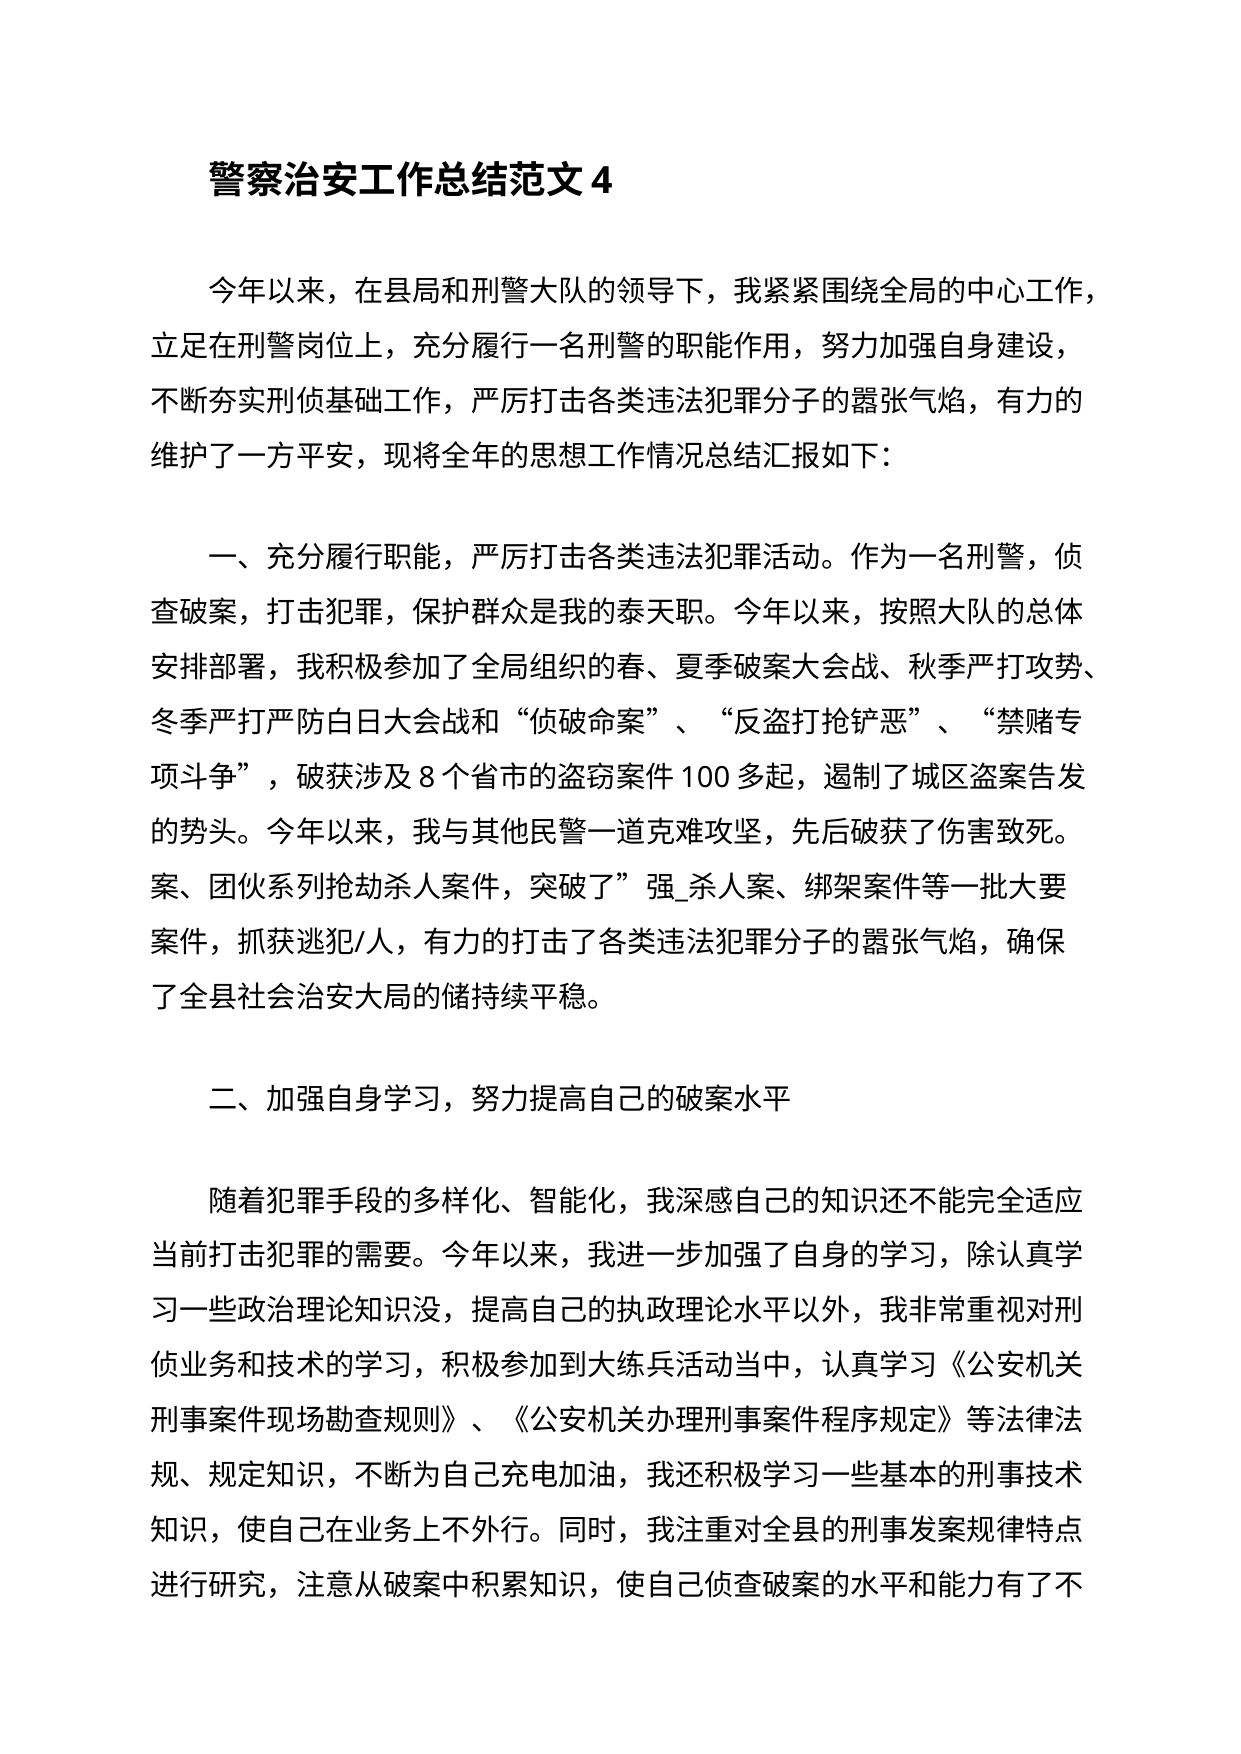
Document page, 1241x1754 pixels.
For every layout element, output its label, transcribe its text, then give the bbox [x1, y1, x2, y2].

text 警察治安工作总结范文4 [150, 150, 1090, 204]
text 二、加强自身学习，努力提高自己的破案水平 [150, 1075, 1090, 1118]
text 今年以来，在县局和刑警大队的领导下，我紧紧围绕全局的中心工作，立足在刑警岗位上，充分履行一名刑警的职能作用，努力加强自身建设，不断夯实刑侦基础工作，严厉打击各类违法犯罪分子的嚣张气焰，有力的维护了一方平安，现将全年的思想工作情况总结汇报如下： [150, 268, 1090, 474]
text 一、充分履行职能，严厉打击各类违法犯罪活动。作为一名刑警，侦查破案，打击犯罪，保护群众是我的泰天职。今年以来，按照大队的总体安排部署，我积极参加了全局组织的春、夏季破案大会战、秋季严打攻势、冬季严打严防白日大会战和“侦破命案”、“反盗打抢铲恶”、“禁赌专项斗争”，破获涉及8个省市的盗窃案件100多起，遏制了城区盗案告发的势头。今年以来，我与其他民警一道克难攻坚，先后破获了伤害致死。案、团伙系列抢劫杀人案件，突破了”强_杀人案、绑架案件等一批大要案件，抓获逃犯/人，有力的打击了各类违法犯罪分子的嚣张气焰，确保了全县社会治安大局的储持续平稳。 [150, 534, 1090, 1016]
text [150, 1177, 1090, 1604]
